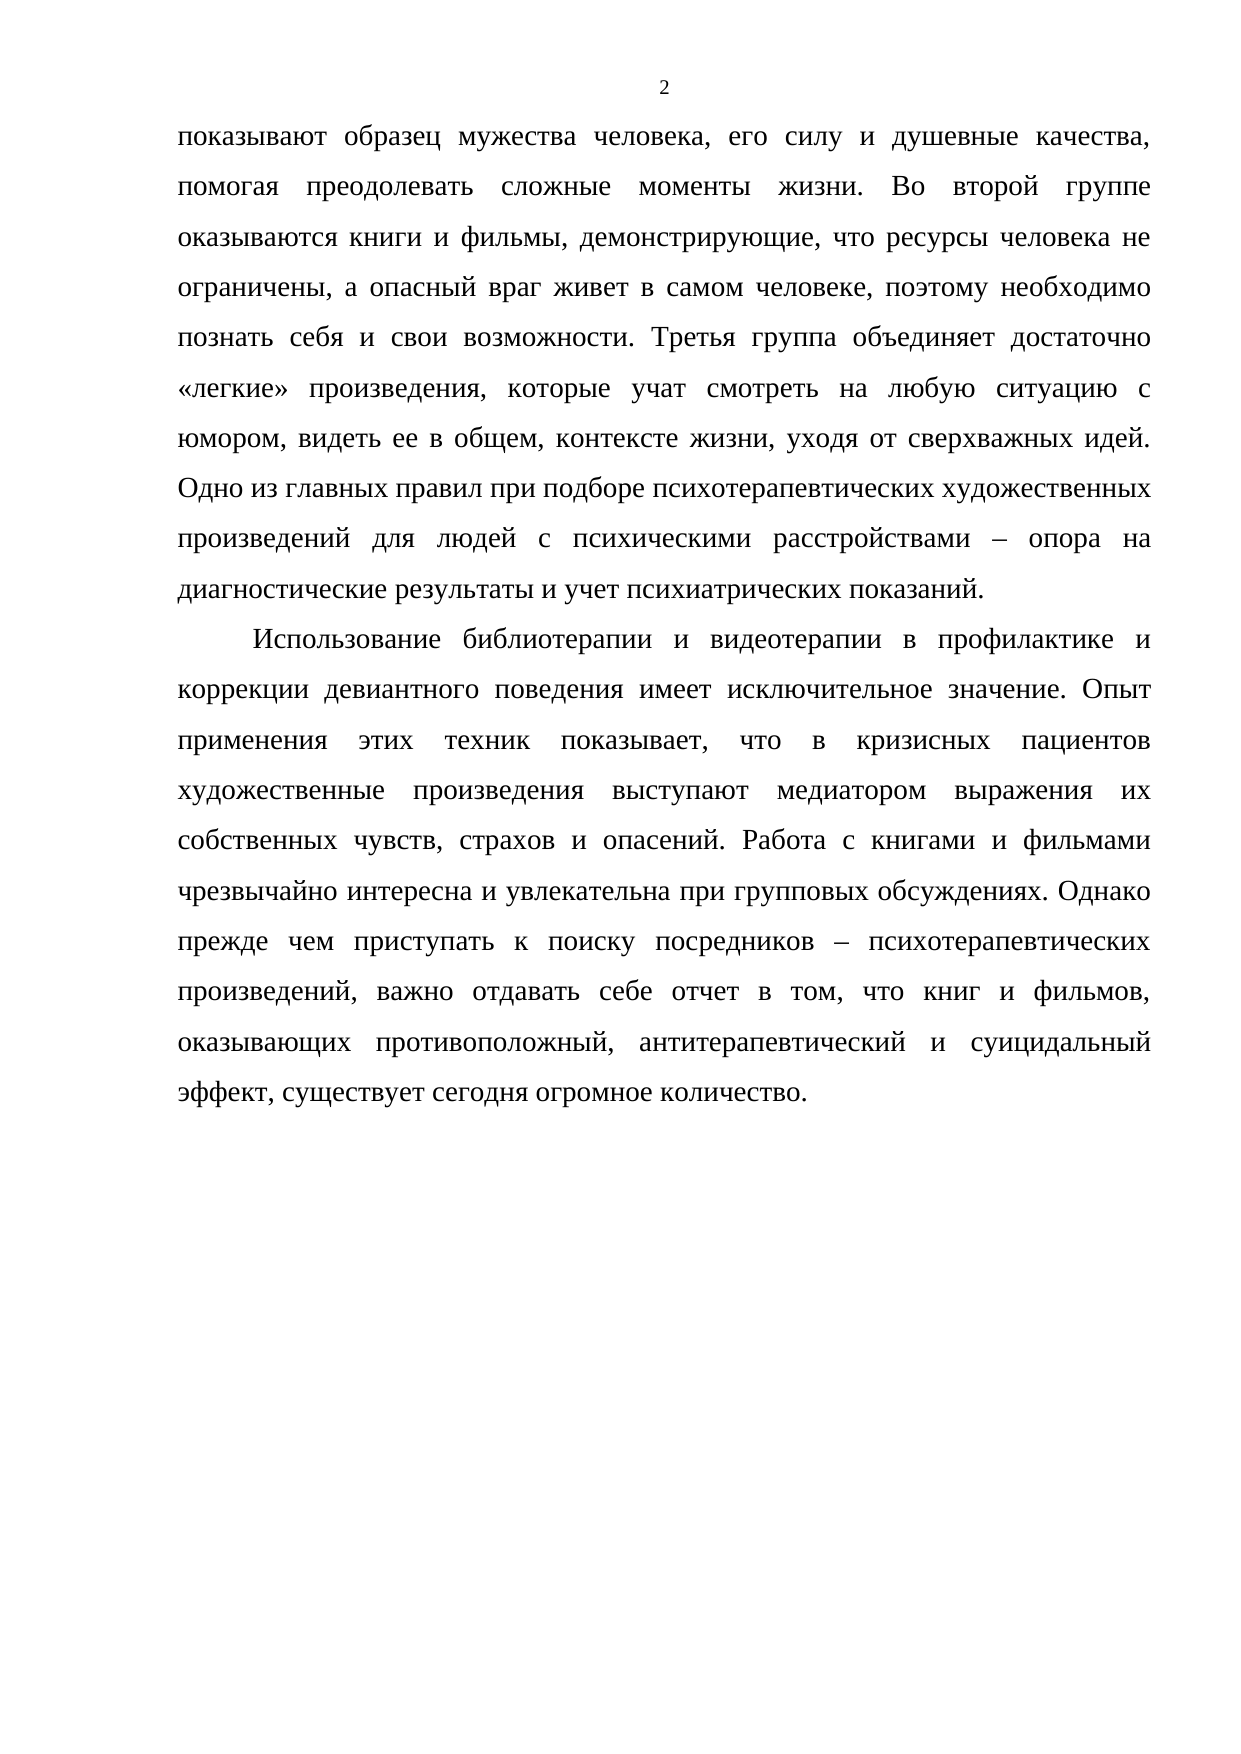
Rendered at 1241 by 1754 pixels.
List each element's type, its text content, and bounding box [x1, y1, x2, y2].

text Использование библиотерапии и видеотерапии в профилактике и коррекции девиантного поведения имеет исключительное значение. Опыт применения этих техник показывает, что в кризисных пациентов художественные произведения выступают медиатором выражения их собственных чувств, страхов и опасений. Работа с книгами и фильмами чрезвычайно интересна и увлекательна при групповых обсуждениях. Однако прежде чем приступать к поиску посредников – психотерапевтических произведений, важно отдавать себе отчет в том, что книг и фильмов, оказывающих противоположный, антитерапевтический и суицидальный эффект, существует сегодня огромное количество. [177, 621, 1152, 1108]
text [177, 118, 1152, 604]
